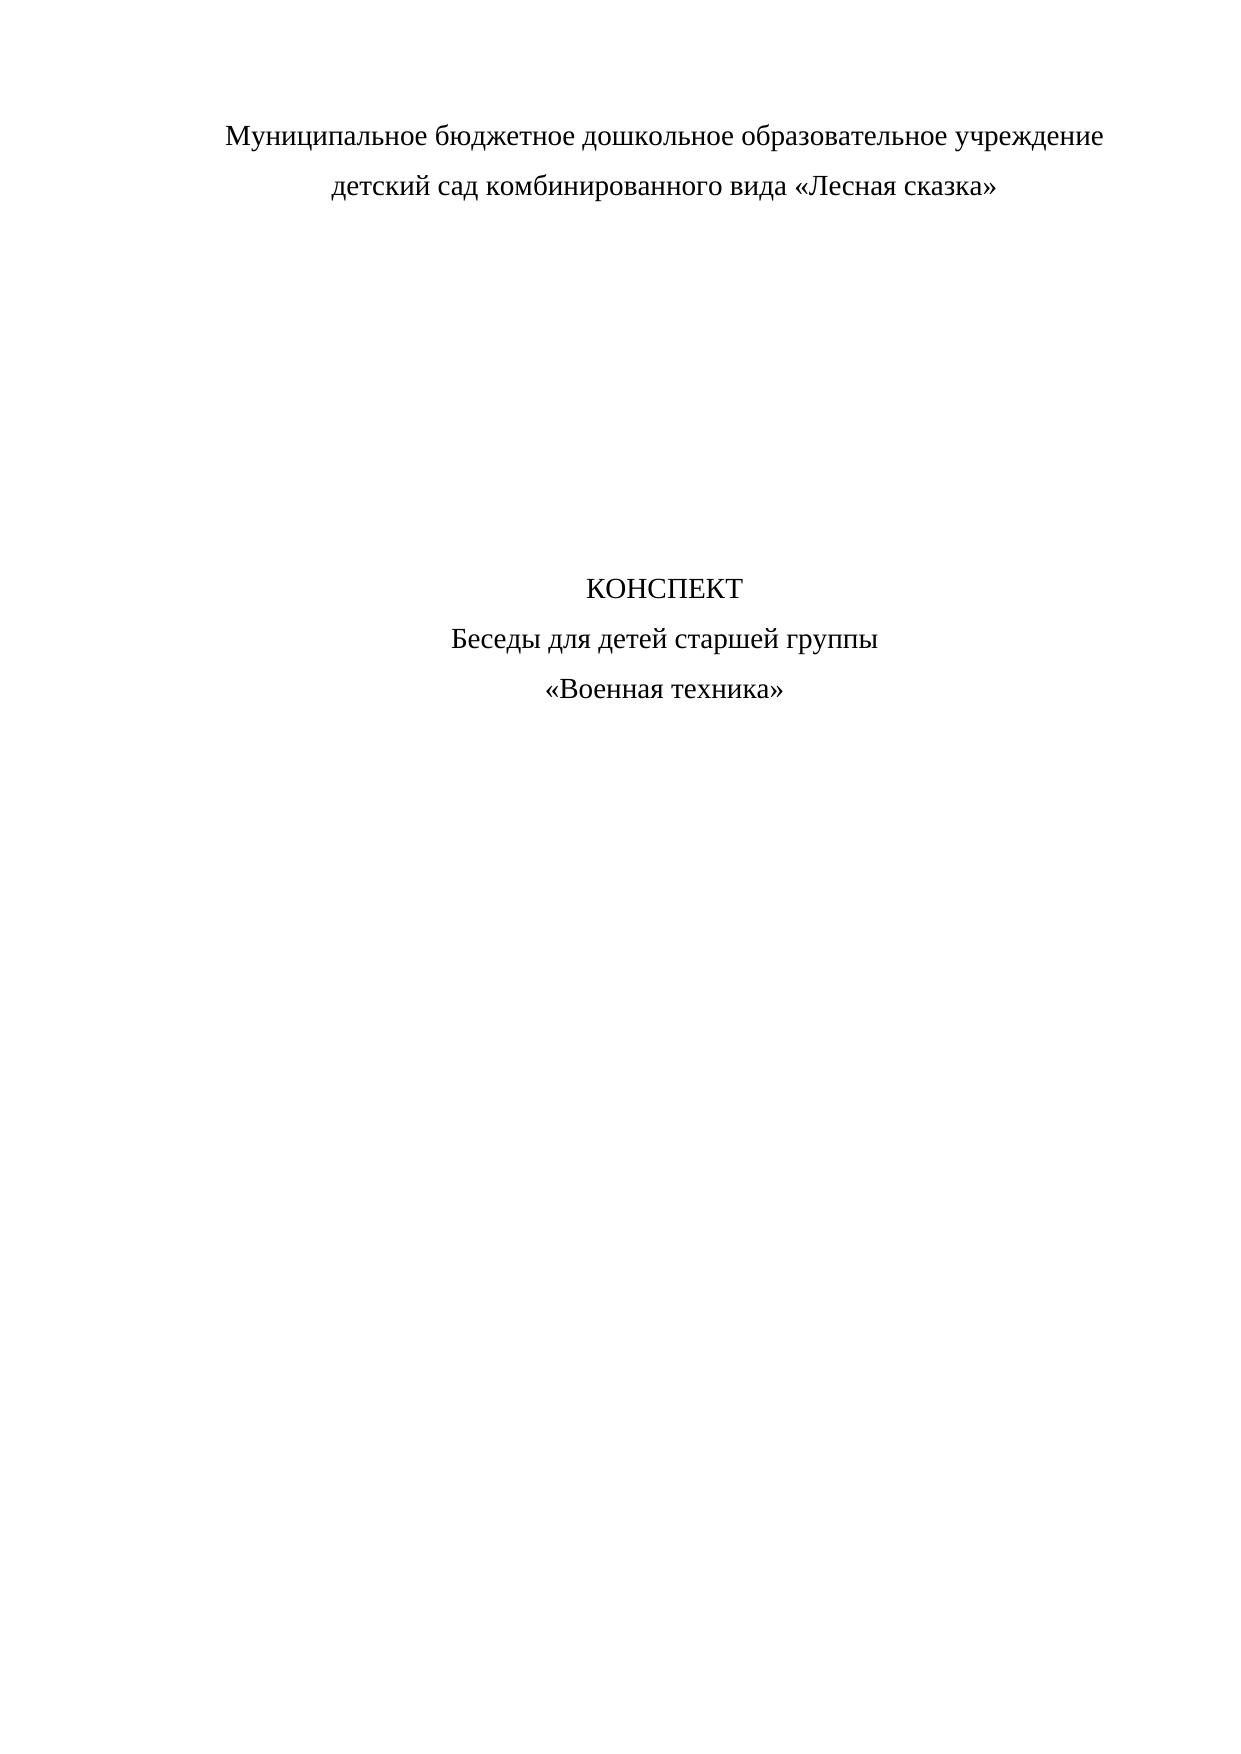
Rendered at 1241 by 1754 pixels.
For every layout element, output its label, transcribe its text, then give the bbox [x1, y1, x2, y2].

text «Военная техника» [177, 672, 1152, 705]
text Муниципальное бюджетное дошкольное образовательное учреждение детский сад комбинированного вида «Лесная сказка» [177, 118, 1152, 202]
text Беседы для детей старшей группы [177, 621, 1152, 655]
text КОНСПЕКТ [177, 571, 1152, 604]
